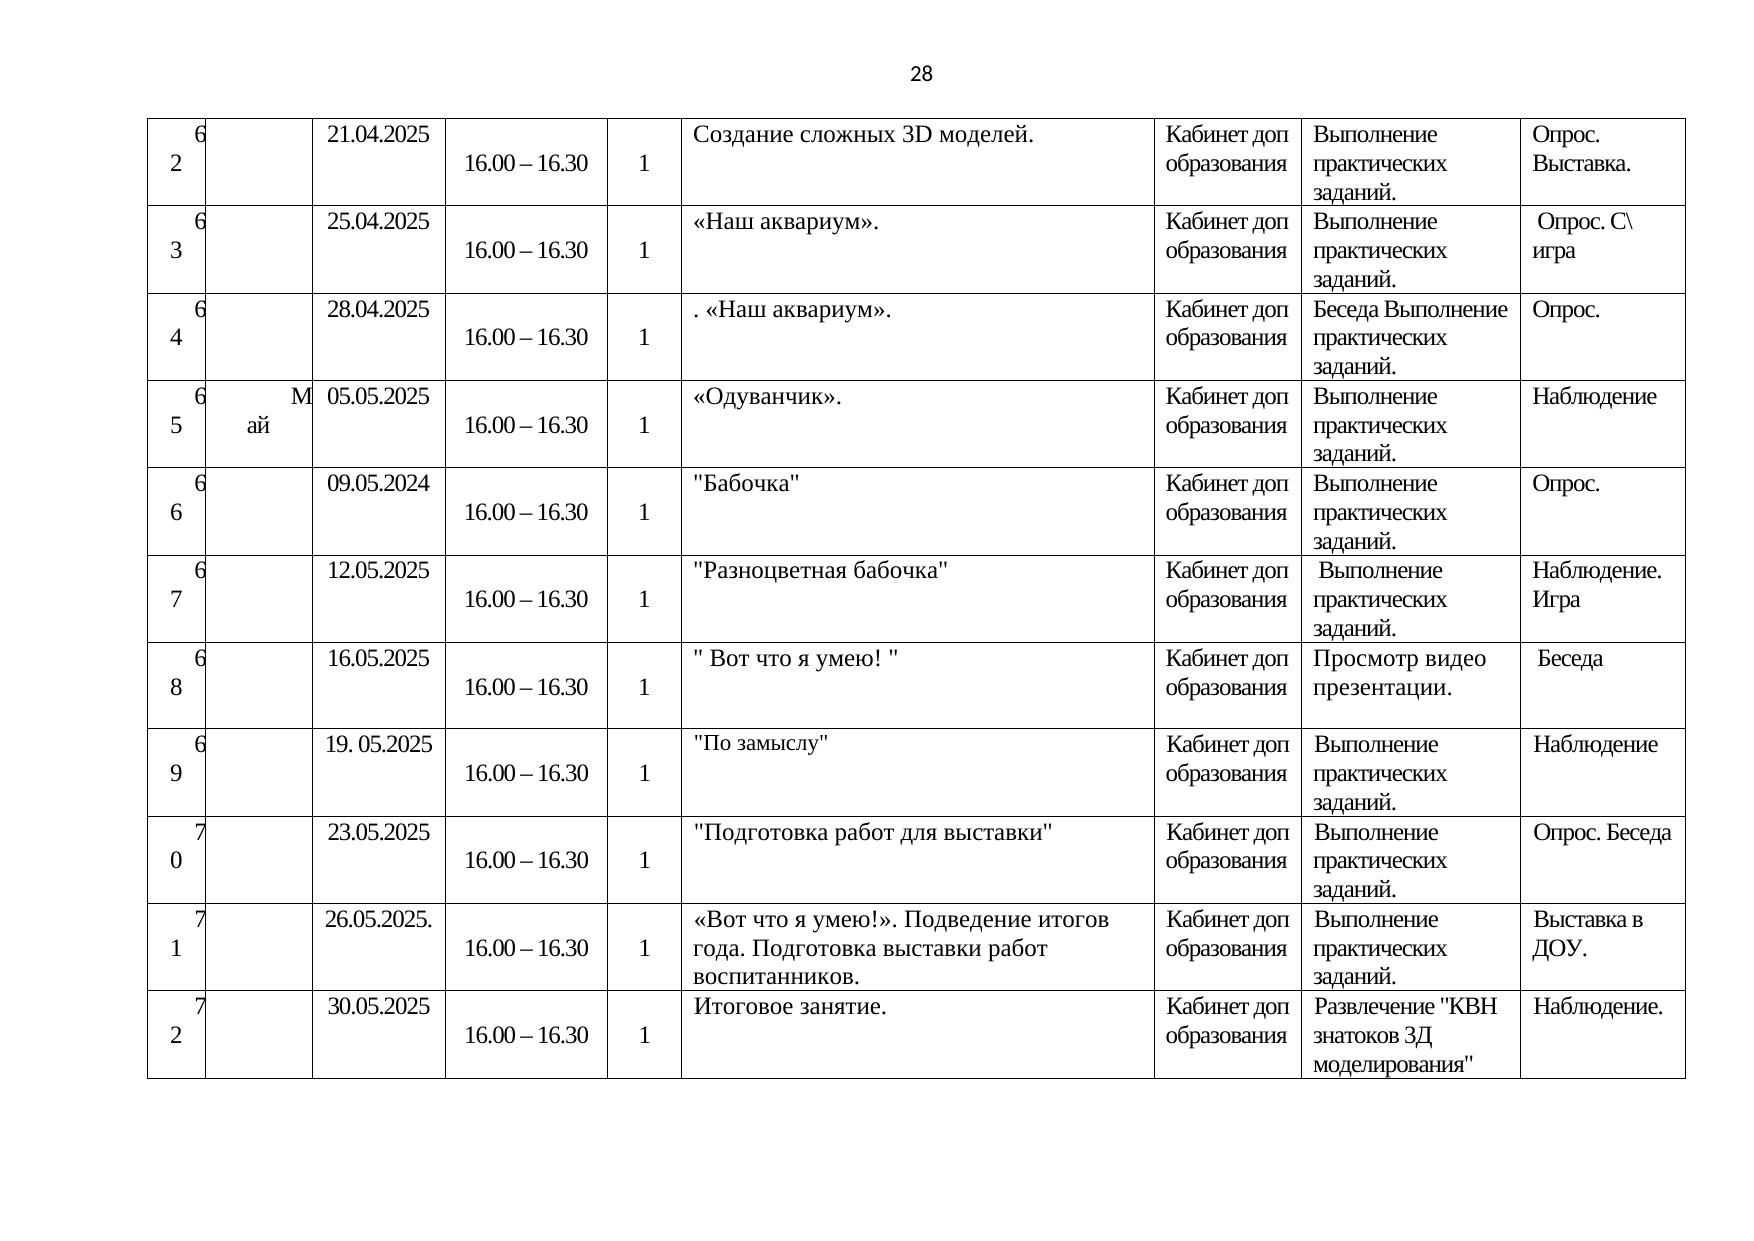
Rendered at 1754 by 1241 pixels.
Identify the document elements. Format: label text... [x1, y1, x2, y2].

table_cell 1 [608, 643, 681, 728]
table_cell Выполнение практических заданий. [1302, 817, 1520, 903]
table_cell 05.05.2025 [313, 381, 445, 467]
table_cell 1 [608, 381, 681, 467]
table_cell 16.00 – 16.30 [446, 991, 607, 1077]
table_cell 19. 05.2025 [313, 729, 445, 816]
table_cell Кабинет доп образования [1155, 206, 1301, 293]
table_cell "По замыслу" [682, 729, 1154, 816]
table_cell «Вот что я умею!». Подведение итогов года. Подготовка выставки работ воспитанников. [860, 904, 1154, 990]
table_cell Выполнение практических заданий. [1302, 468, 1520, 554]
table_cell Выполнение практических заданий. [1302, 904, 1520, 990]
table_cell 1 [608, 294, 681, 380]
table_cell Выполнение практических заданий. [1302, 381, 1520, 467]
table_cell «Наш аквариум». [682, 206, 1154, 293]
table_cell Опрос. [1521, 468, 1685, 554]
table_cell 1 [608, 556, 681, 642]
table_cell [206, 206, 312, 293]
table_cell Кабинет доп образования [1155, 381, 1301, 467]
table_cell [206, 119, 312, 205]
table_cell 64 [148, 294, 205, 380]
table_cell Выполнение практических заданий. [1302, 556, 1520, 642]
table_cell 71 [148, 904, 205, 990]
table_cell 16.00 – 16.30 [446, 206, 607, 293]
table_cell Кабинет доп образования [1155, 817, 1301, 903]
table_cell 68 [148, 643, 205, 728]
table_cell [206, 468, 312, 554]
table_cell . «Наш аквариум». [682, 294, 1154, 380]
table_cell [206, 817, 312, 903]
table_cell Итоговое занятие. [682, 991, 1154, 1077]
table_cell «Одуванчик». [682, 381, 1154, 467]
table_cell 66 [148, 468, 205, 554]
table_cell Кабинет доп образования [1155, 556, 1301, 642]
table_cell Опрос. Выставка. [1521, 119, 1685, 205]
table_cell Беседа Выполнение практических заданий. [1302, 294, 1520, 380]
table_cell 12.05.2025 [313, 556, 445, 642]
table_cell 70 [148, 817, 205, 903]
table_cell [206, 556, 312, 642]
table_cell 1 [608, 904, 681, 990]
table_cell 1 [608, 991, 681, 1077]
table_cell 30.05.2025 [313, 991, 445, 1077]
table_cell 16.00 – 16.30 [446, 119, 607, 205]
table_cell Кабинет доп образования [1155, 643, 1301, 728]
table_cell [206, 643, 312, 728]
table_cell 26.05.2025. [313, 904, 445, 990]
table_cell 1 [608, 119, 681, 205]
table_cell "Разноцветная бабочка" [682, 556, 1154, 642]
table_cell Выполнение практических заданий. [1302, 119, 1520, 205]
table_cell Кабинет доп образования [1155, 468, 1301, 554]
table_cell Наблюдение. Игра [1521, 556, 1685, 642]
table_cell 69 [148, 729, 205, 816]
table_cell " Вот что я умею! " [682, 643, 1154, 728]
table_cell 16.00 – 16.30 [446, 294, 607, 380]
table_cell Выполнение практических заданий. [1302, 206, 1520, 293]
table_cell 25.04.2025 [313, 206, 445, 293]
table_cell Наблюдение [1521, 729, 1685, 816]
table_cell 28.04.2025 [313, 294, 445, 380]
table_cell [1155, 119, 1301, 205]
table_cell 63 [148, 206, 205, 293]
table_cell Опрос. Беседа [1521, 817, 1685, 903]
table_cell Беседа [1521, 643, 1685, 728]
table_cell 16.00 – 16.30 [446, 468, 607, 554]
table_cell 16.00 – 16.30 [446, 904, 607, 990]
table_cell Кабинет доп образования [1155, 729, 1301, 816]
table_cell 62 [148, 119, 205, 205]
table_cell Опрос. С\игра [1521, 206, 1685, 293]
table_cell 1 [608, 206, 681, 293]
table_cell Просмотр видео презентации. [1302, 643, 1520, 728]
table_cell [206, 729, 312, 816]
table_cell 16.00 – 16.30 [446, 729, 607, 816]
table_cell Выполнение практических заданий. [1302, 729, 1520, 816]
table_cell 1 [608, 729, 681, 816]
table_cell Наблюдение. [1521, 991, 1685, 1077]
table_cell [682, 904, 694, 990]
table_cell 09.05.2024 [313, 468, 445, 554]
table_cell "Подготовка работ для выставки" [682, 817, 1154, 903]
table_cell Наблюдение [1521, 381, 1685, 467]
table_cell 23.05.2025 [313, 817, 445, 903]
table_cell "Бабочка" [682, 468, 1154, 554]
table_cell [206, 991, 312, 1077]
table_cell 16.00 – 16.30 [446, 556, 607, 642]
table_cell 72 [148, 991, 205, 1077]
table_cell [682, 119, 1154, 205]
table_cell Выставка в ДОУ. [1521, 904, 1685, 990]
table_cell 1 [608, 468, 681, 554]
table_cell Опрос. [1521, 294, 1685, 380]
table_cell 21.04.2025 [313, 119, 445, 205]
table_cell Кабинет доп образования [1155, 904, 1301, 990]
table_cell [206, 904, 312, 990]
table_cell 16.00 – 16.30 [446, 817, 607, 903]
table_cell Кабинет доп образования [1155, 294, 1301, 380]
table_cell 65 [148, 381, 205, 467]
table_cell [206, 294, 312, 380]
table_cell 1 [608, 817, 681, 903]
table_cell 16.00 – 16.30 [446, 643, 607, 728]
table_cell 67 [148, 556, 205, 642]
table_cell 16.05.2025 [313, 643, 445, 728]
table_cell Кабинет доп образования [1155, 991, 1301, 1077]
table_cell Развлечение "КВН знатоков 3Д моделирования" [1302, 991, 1520, 1077]
table_cell Май [206, 381, 312, 467]
table_cell 16.00 – 16.30 [446, 381, 607, 467]
